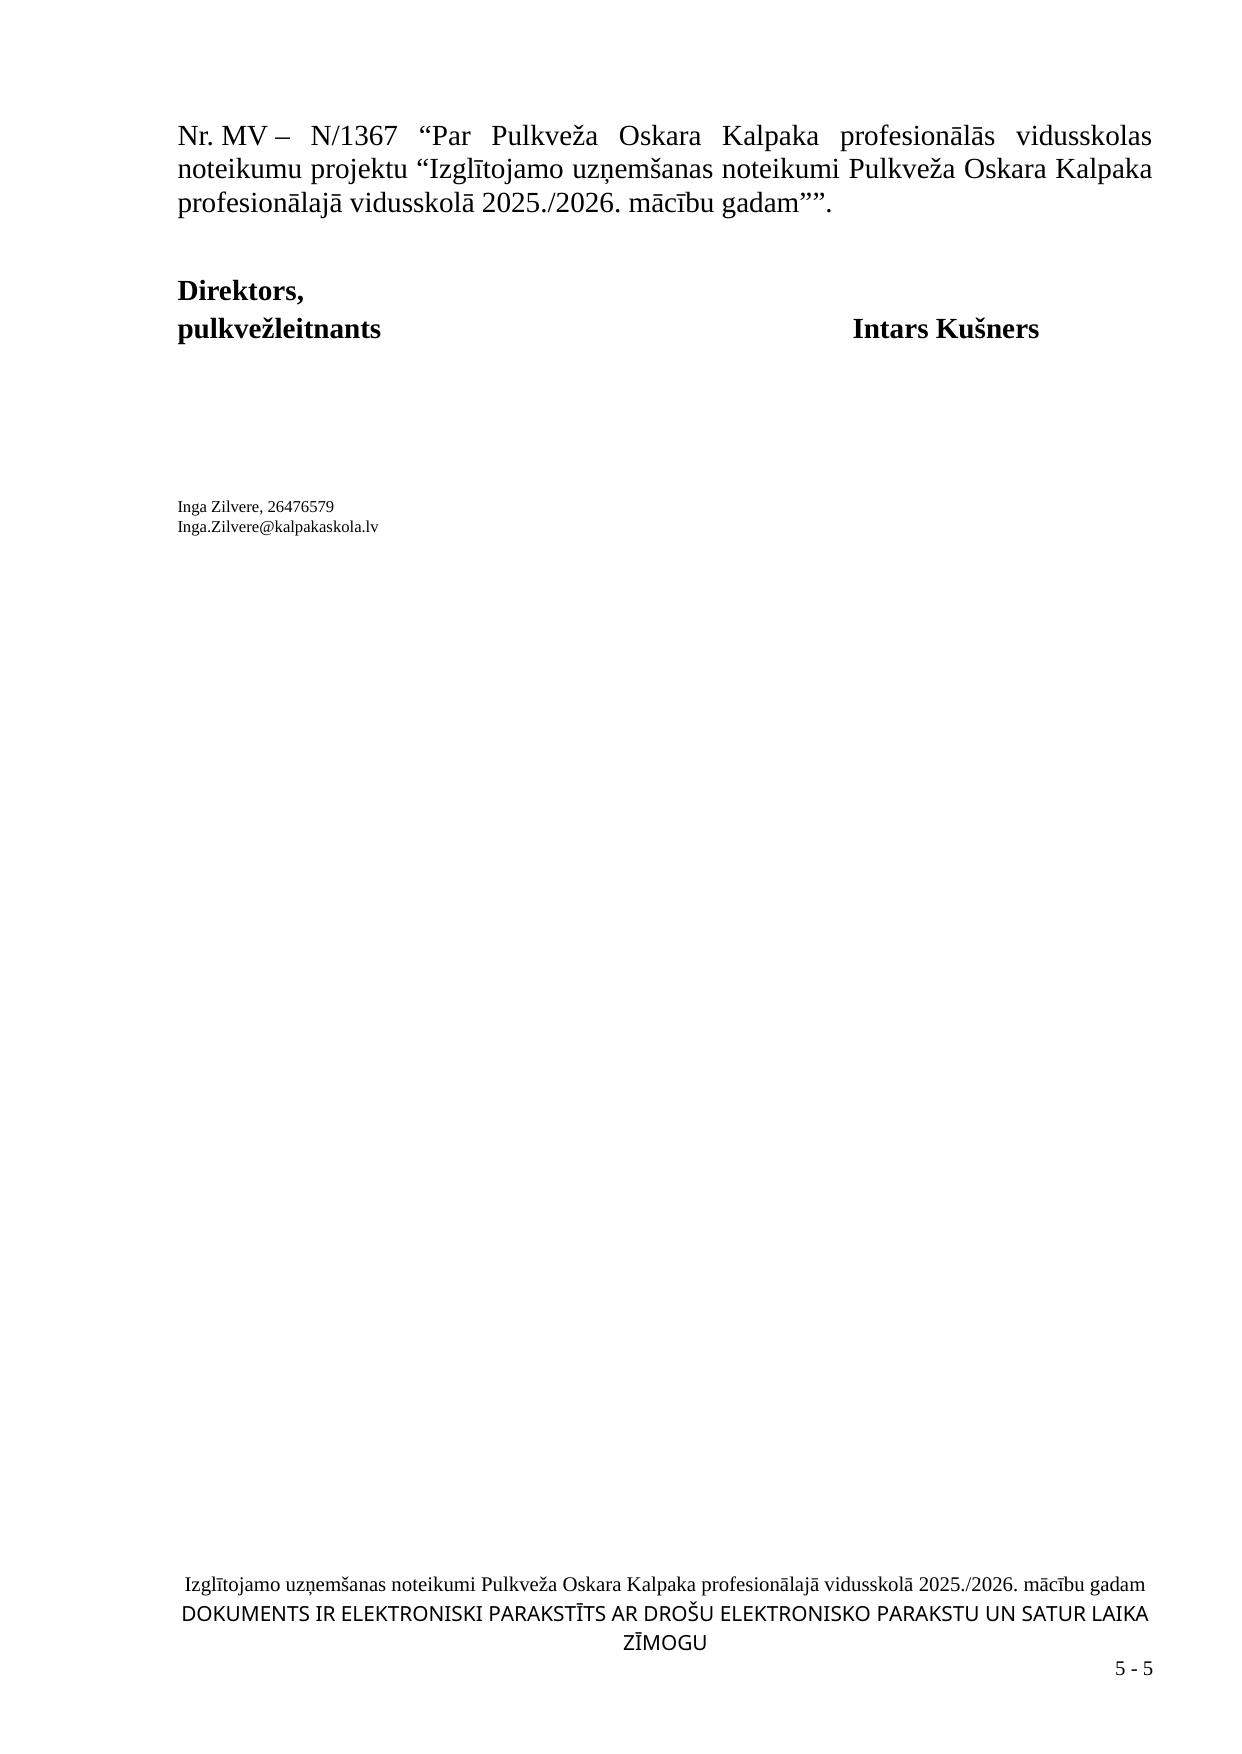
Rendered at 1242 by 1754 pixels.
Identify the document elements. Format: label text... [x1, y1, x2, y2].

text Inga.Zilvere@kalpakaskola.lv [177, 516, 1153, 536]
text pulkvežleitnants Intars Kušners [177, 311, 1127, 345]
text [177, 118, 1153, 219]
text Direktors, [177, 273, 1127, 306]
text Inga Zilvere, 26476579 [177, 497, 1153, 516]
